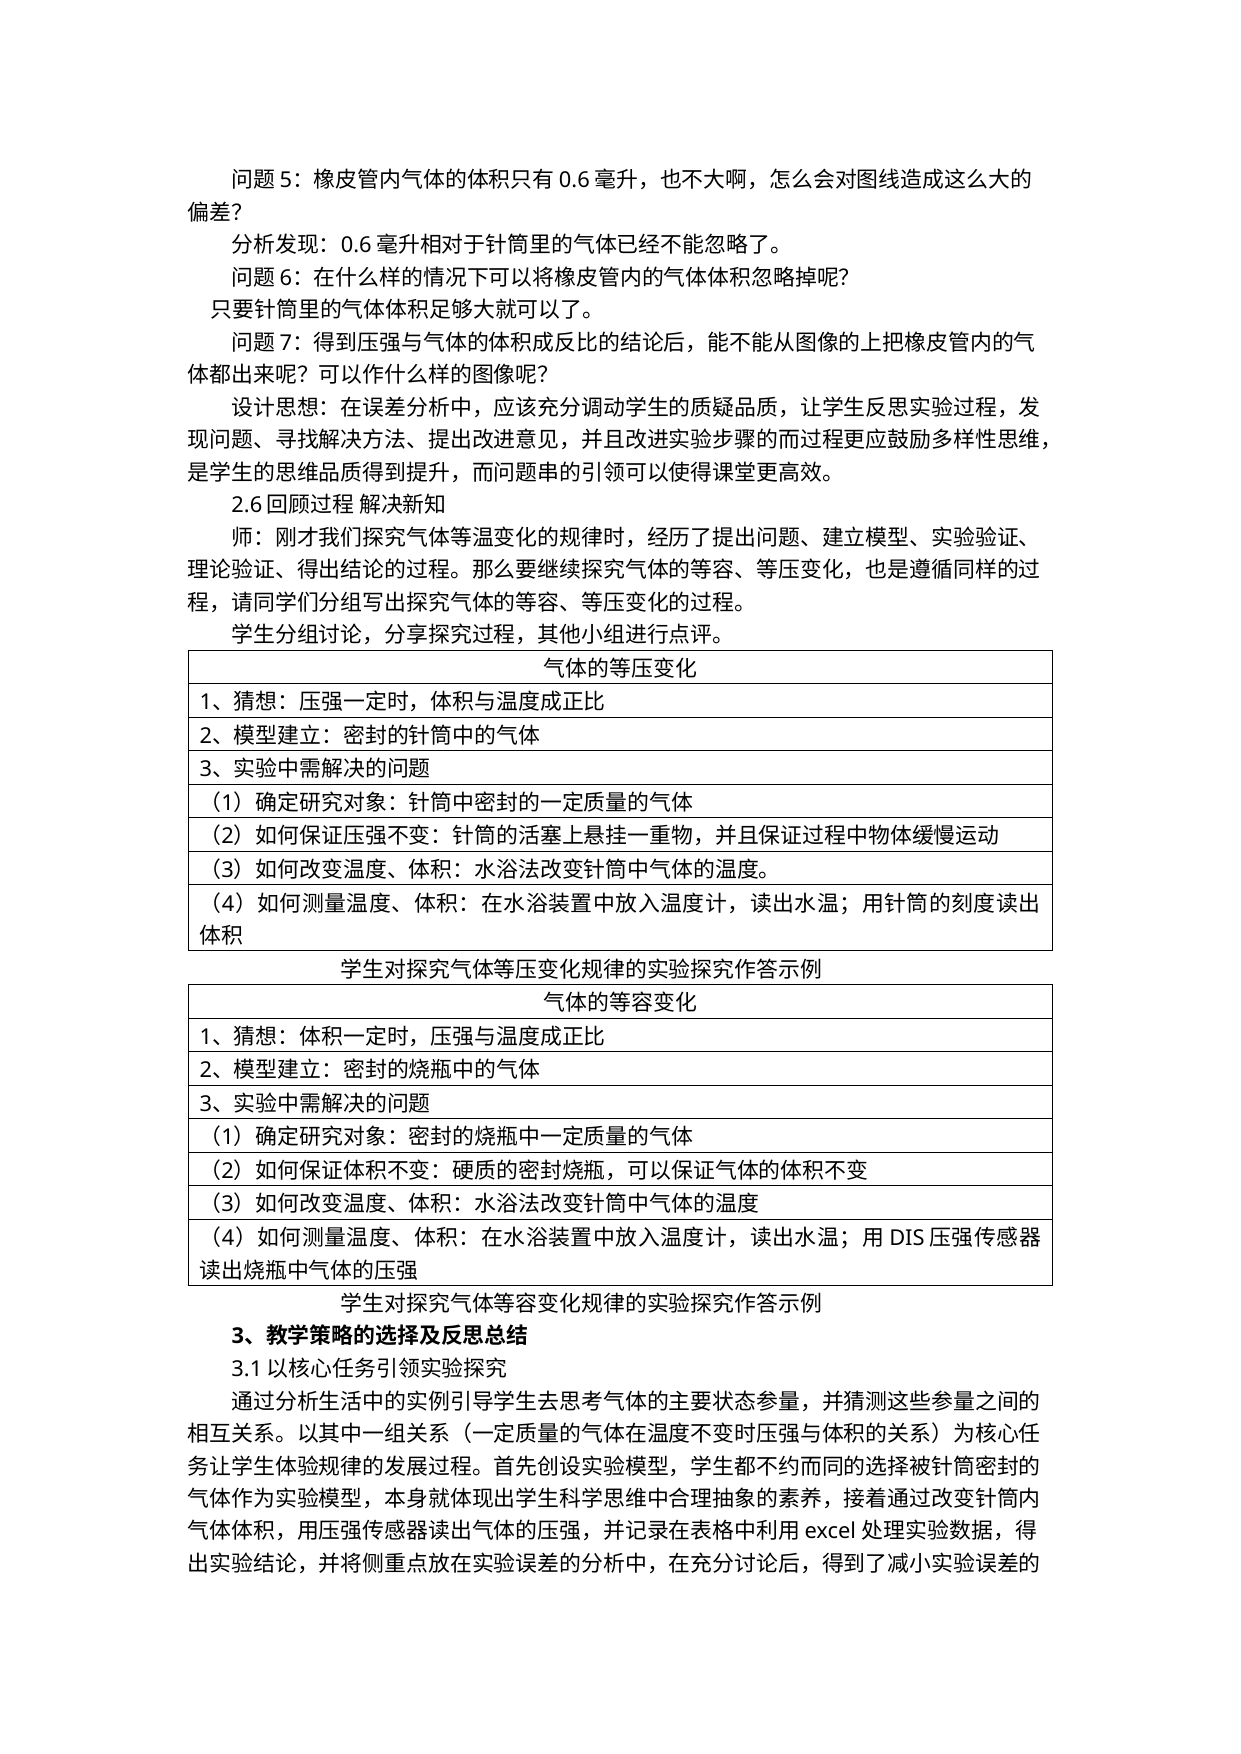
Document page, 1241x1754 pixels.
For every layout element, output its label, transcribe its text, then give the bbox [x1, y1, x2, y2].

text 问题7：得到压强与气体的体积成反比的结论后，能不能从图像的上把橡皮管内的气体都出来呢？可以作什么样的图像呢？ [187, 324, 1053, 389]
table_cell 3、实验中需解决的问题 [189, 751, 1052, 784]
text 3、教学策略的选择及反思总结 [187, 1318, 1053, 1351]
table_cell （2）如何保证体积不变：硬质的密封烧瓶，可以保证气体的体积不变 [189, 1153, 1052, 1185]
table_cell （4）如何测量温度、体积：在水浴装置中放入温度计，读出水温；用DIS压强传感器读出烧瓶中气体的压强 [189, 1220, 1052, 1285]
table_cell 2、模型建立：密封的针筒中的气体 [189, 718, 1052, 750]
table_cell 2、模型建立：密封的烧瓶中的气体 [189, 1052, 1052, 1084]
text 师：刚才我们探究气体等温变化的规律时，经历了提出问题、建立模型、实验验证、理论验证、得出结论的过程。那么要继续探究气体的等容、等压变化，也是遵循同样的过程，请同学们分组写出探究气体的等容、等压变化的过程。 [187, 519, 1053, 617]
text 学生对探究气体等压变化规律的实验探究作答示例 [187, 951, 1053, 984]
text 3.1以核心任务引领实验探究 [187, 1351, 1053, 1383]
table_cell （1）确定研究对象：密封的烧瓶中一定质量的气体 [189, 1119, 1052, 1152]
table_header 气体的等容变化 [189, 985, 1052, 1017]
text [187, 1383, 1053, 1578]
table_cell 1、猜想：体积一定时，压强与温度成正比 [189, 1019, 1052, 1051]
table_cell （2）如何保证压强不变：针筒的活塞上悬挂一重物，并且保证过程中物体缓慢运动 [189, 818, 1052, 851]
text 问题5：橡皮管内气体的体积只有0.6毫升，也不大啊，怎么会对图线造成这么大的偏差？ [187, 162, 1053, 227]
table_cell （1）确定研究对象：针筒中密封的一定质量的气体 [189, 785, 1052, 817]
text 设计思想：在误差分析中，应该充分调动学生的质疑品质，让学生反思实验过程，发现问题、寻找解决方法、提出改进意见，并且改进实验步骤的而过程更应鼓励多样性思维，是学生的思维品质得到提升，而问题串的引领可以使得课堂更高效。 [187, 389, 1053, 487]
text 问题6：在什么样的情况下可以将橡皮管内的气体体积忽略掉呢？ [187, 259, 1053, 292]
table_cell （3）如何改变温度、体积：水浴法改变针筒中气体的温度 [189, 1186, 1052, 1219]
text 分析发现：0.6毫升相对于针筒里的气体已经不能忽略了。 [187, 227, 1053, 259]
text 2.6回顾过程 解决新知 [187, 487, 1053, 519]
table_cell （3）如何改变温度、体积：水浴法改变针筒中气体的温度。 [189, 852, 1052, 884]
text 学生分组讨论，分享探究过程，其他小组进行点评。 [187, 617, 1053, 649]
table_cell （4）如何测量温度、体积：在水浴装置中放入温度计，读出水温；用针筒的刻度读出体积 [189, 885, 1052, 950]
table_cell 3、实验中需解决的问题 [189, 1086, 1052, 1118]
table_header 气体的等压变化 [189, 651, 1052, 683]
table_cell 1、猜想：压强一定时，体积与温度成正比 [189, 684, 1052, 717]
text 学生对探究气体等容变化规律的实验探究作答示例 [187, 1286, 1053, 1318]
text 只要针筒里的气体体积足够大就可以了。 [187, 292, 1053, 324]
